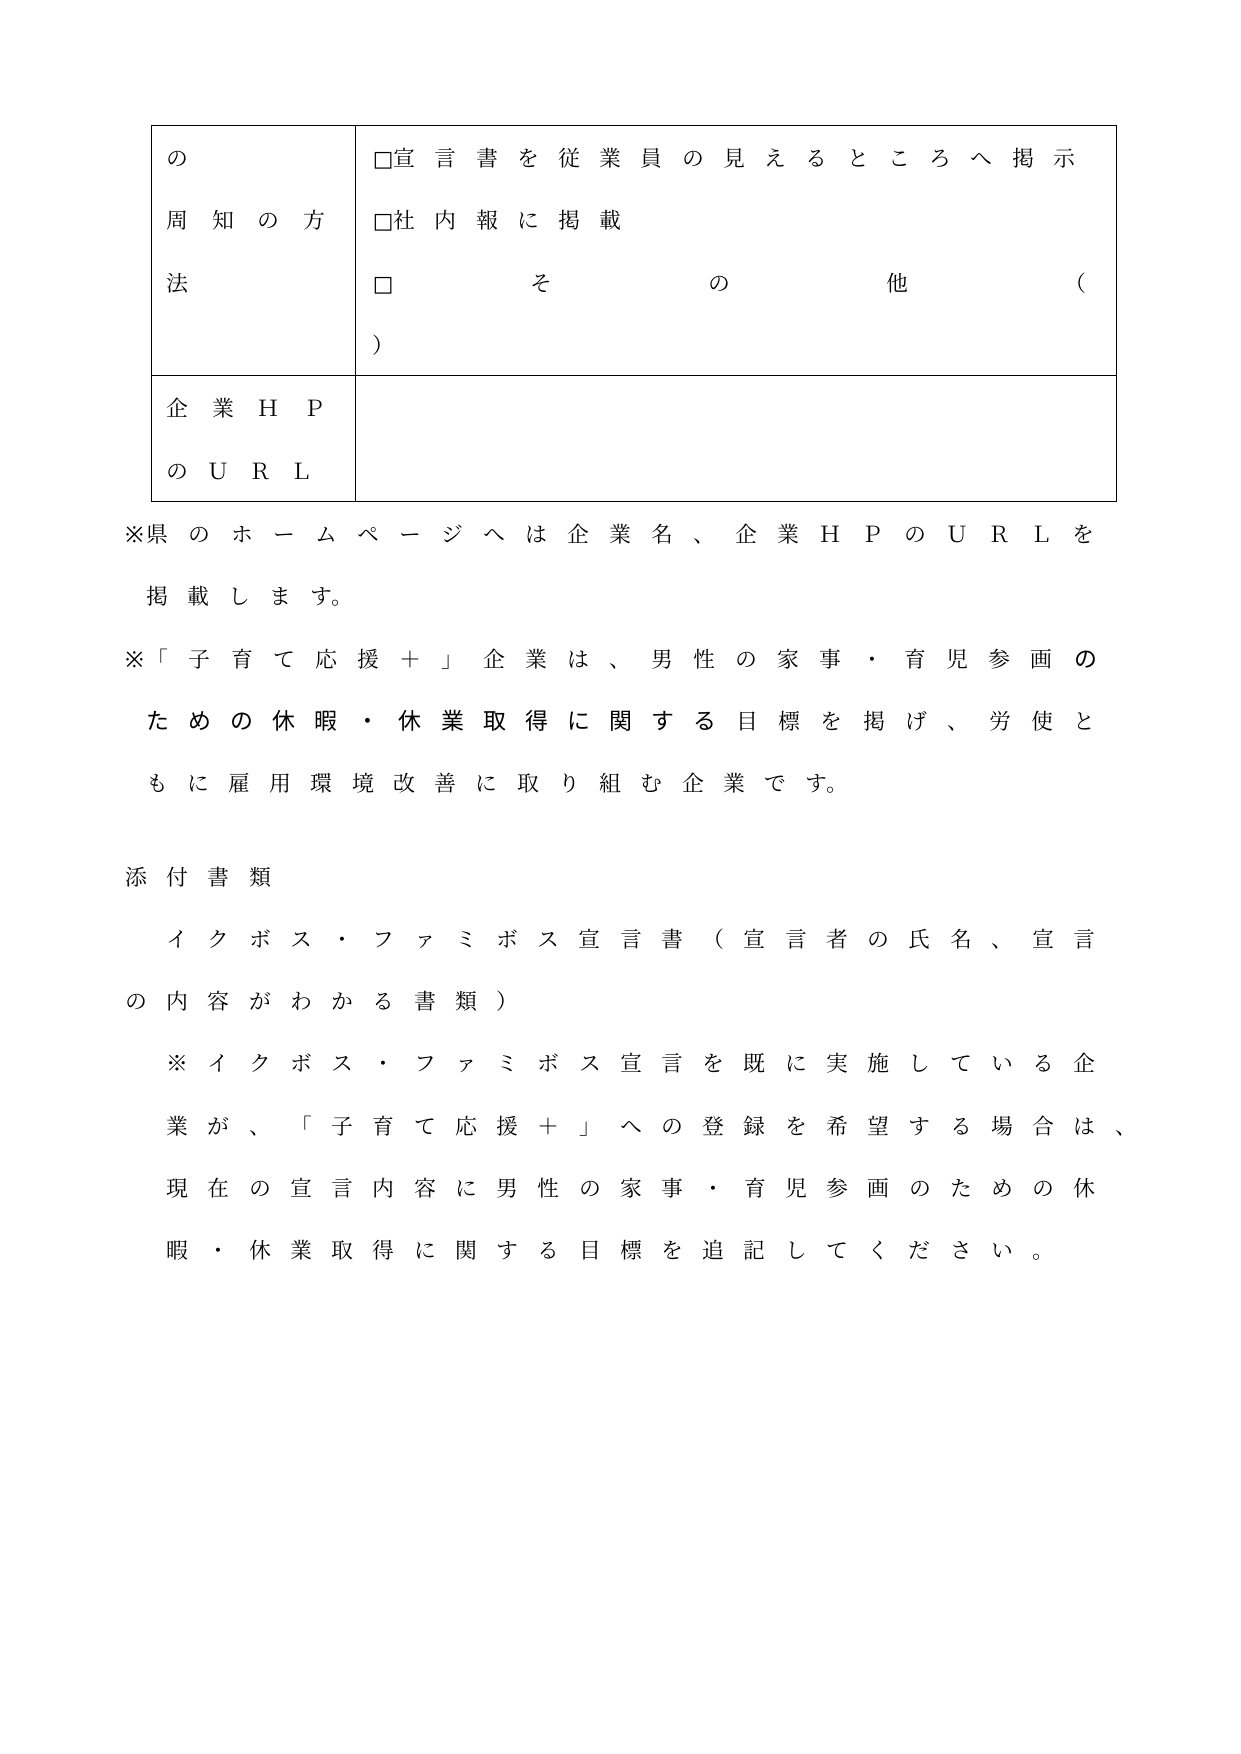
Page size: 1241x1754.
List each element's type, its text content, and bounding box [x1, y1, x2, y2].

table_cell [356, 126, 1116, 375]
text ※県のホームページへは企業名、企業ＨＰのＵＲＬを掲載します。 [125, 502, 1115, 626]
table_cell [356, 376, 1116, 501]
text ※イクボス・ファミボス宣言を既に実施している企業が、「子育て応援＋」への登録を希望する場合は、現在の宣言内容に男性の家事・育児参画のための休暇・休業取得に関する目標を追記してください。 [125, 1031, 1115, 1280]
text ※「子育て応援＋」企業は、男性の家事・育児参画のための休暇・休業取得に関する目標を掲げ、労使ともに雇用環境改善に取り組む企業です。 [125, 626, 1115, 813]
table_cell 宣言内容の職員への 周知の方法 [152, 126, 355, 375]
text 添付書類 [125, 844, 1115, 907]
table_cell 企業ＨＰのＵＲＬ [152, 376, 355, 501]
text イクボス・ファミボス宣言書（宣言者の氏名、宣言の内容がわかる書類） [125, 907, 1115, 1031]
